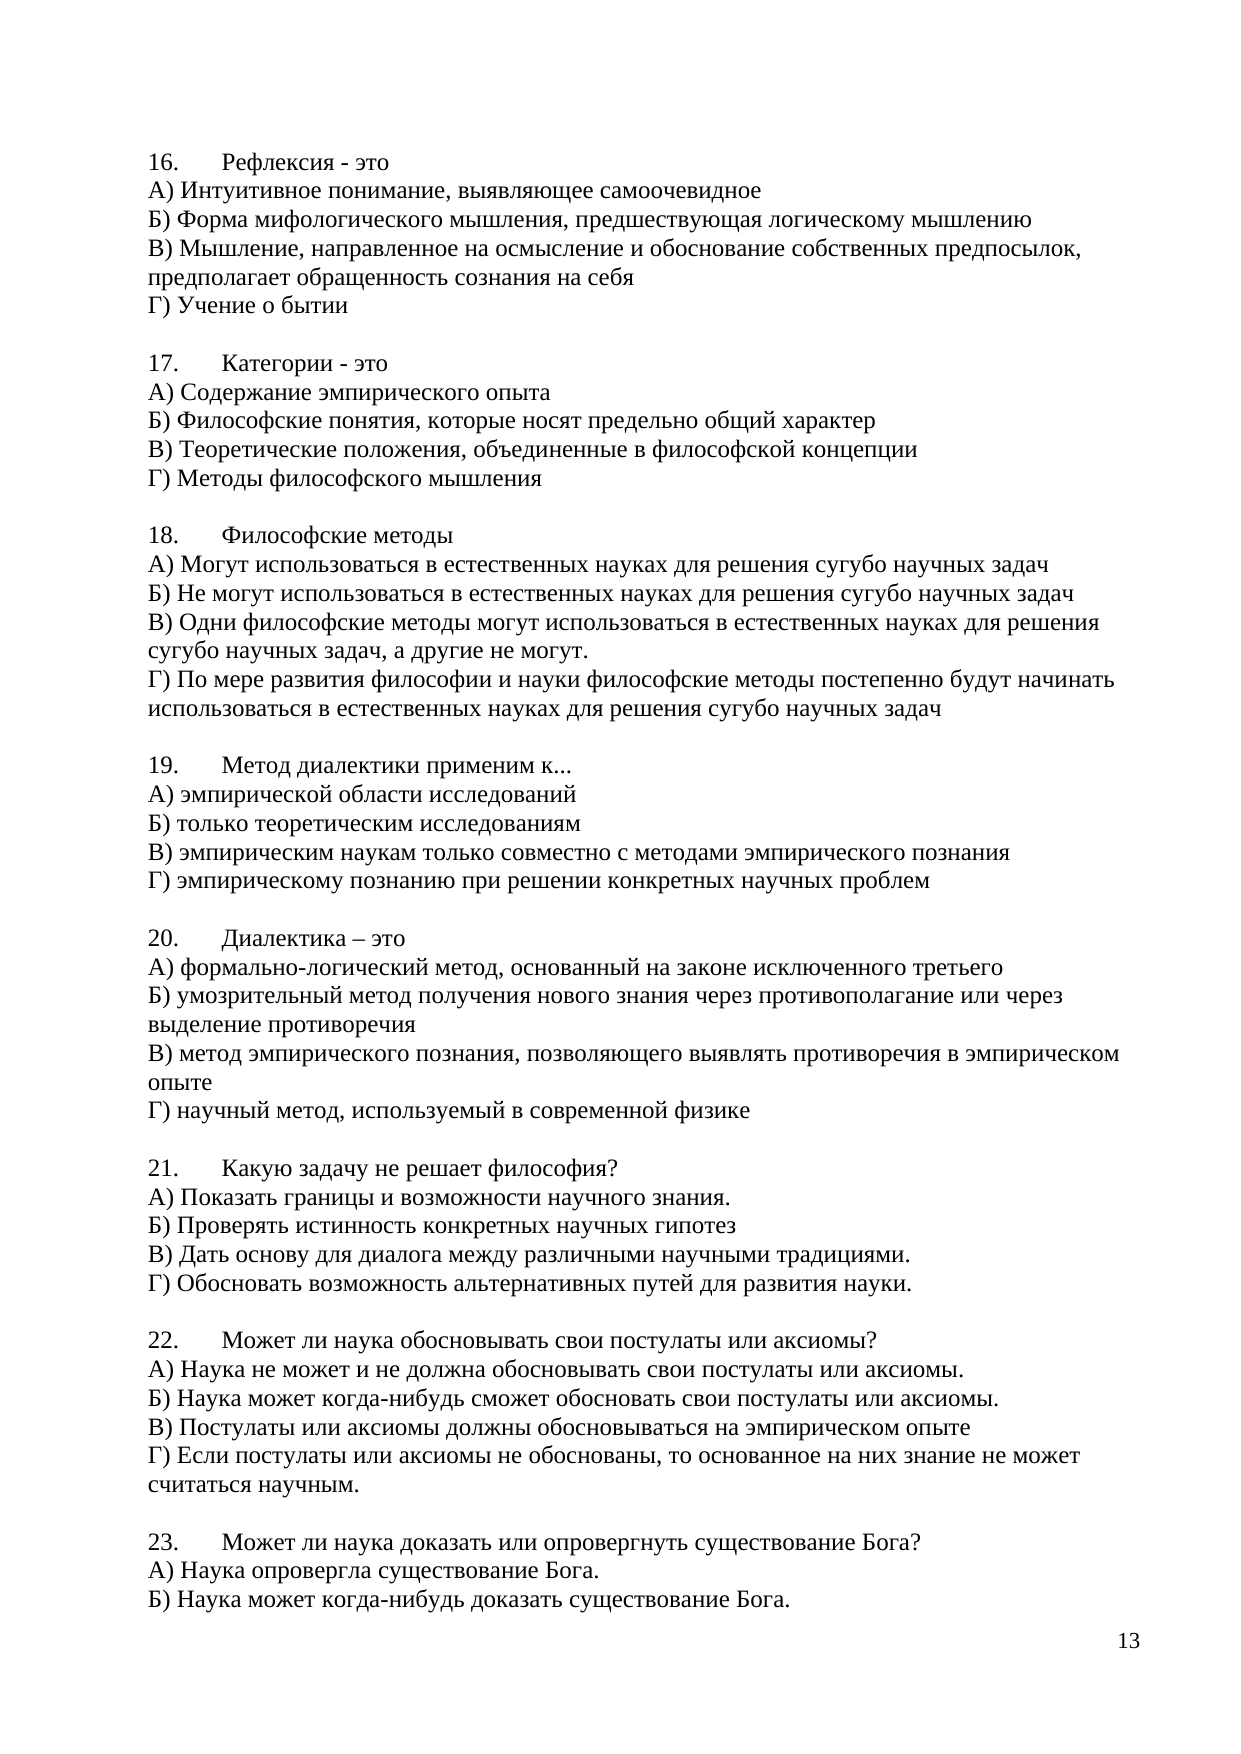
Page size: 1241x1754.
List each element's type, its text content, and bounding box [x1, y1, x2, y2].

text В) Постулаты или аксиомы должны обосновываться на эмпирическом опыте [148, 1412, 1140, 1441]
text Б) Наука может когда-нибудь доказать существование Бога. [148, 1584, 1140, 1613]
text 17. Категории - это [148, 348, 1140, 377]
text 18. Философские методы [148, 521, 1140, 549]
text В) эмпирическим наукам только совместно с методами эмпирического познания [148, 837, 1140, 866]
text Г) Учение о бытии [148, 291, 1140, 319]
text А) Наука не может и не должна обосновывать свои постулаты или аксиомы. [148, 1354, 1140, 1383]
text Г) научный метод, используемый в современной физике [148, 1096, 1140, 1124]
text А) формально-логический метод, основанный на законе исключенного третьего [148, 952, 1140, 981]
text А) эмпирической области исследований [148, 779, 1140, 808]
text Б) только теоретическим исследованиям [148, 808, 1140, 837]
text В) Теоретические положения, объединенные в философской концепции [148, 434, 1140, 463]
text 22. Может ли наука обосновывать свои постулаты или аксиомы? [148, 1326, 1140, 1354]
text Б) Форма мифологического мышления, предшествующая логическому мышлению [148, 204, 1140, 233]
text В) Одни философские методы могут использоваться в естественных науках для решения сугубо научных задач, а другие не могут. [148, 607, 1140, 664]
text Б) Проверять истинность конкретных научных гипотез [148, 1211, 1140, 1239]
text А) Могут использоваться в естественных науках для решения сугубо научных задач [148, 549, 1140, 578]
text Б) Не могут использоваться в естественных науках для решения сугубо научных задач [148, 578, 1140, 607]
text 21. Какую задачу не решает философия? [148, 1153, 1140, 1182]
text Г) эмпирическому познанию при решении конкретных научных проблем [148, 866, 1140, 894]
text А) Наука опровергла существование Бога. [148, 1556, 1140, 1584]
text В) Дать основу для диалога между различными научными традициями. [148, 1239, 1140, 1268]
text А) Содержание эмпирического опыта [148, 377, 1140, 406]
text Б) Философские понятия, которые носят предельно общий характер [148, 406, 1140, 434]
text В) метод эмпирического познания, позволяющего выявлять противоречия в эмпирическом опыте [148, 1038, 1140, 1096]
text 16. Рефлексия - это [148, 147, 1140, 176]
text 23. Может ли наука доказать или опровергнуть существование Бога? [148, 1527, 1140, 1556]
text Г) Методы философского мышления [148, 463, 1140, 492]
text 19. Метод диалектики применим к... [148, 751, 1140, 779]
text А) Интуитивное понимание, выявляющее самоочевидное [148, 176, 1140, 204]
text Г) Если постулаты или аксиомы не обоснованы, то основанное на них знание не может считаться научным. [148, 1441, 1140, 1498]
text 20. Диалектика – это [148, 923, 1140, 952]
text Г) Обосновать возможность альтернативных путей для развития науки. [148, 1268, 1140, 1297]
text А) Показать границы и возможности научного знания. [148, 1182, 1140, 1211]
text Б) умозрительный метод получения нового знания через противополагание или через выделение противоречия [148, 981, 1140, 1038]
text Б) Наука может когда-нибудь сможет обосновать свои постулаты или аксиомы. [148, 1383, 1140, 1412]
text Г) По мере развития философии и науки философские методы постепенно будут начинать использоваться в естественных науках для решения сугубо научных задач [148, 664, 1140, 722]
text В) Мышление, направленное на осмысление и обоснование собственных предпосылок, предполагает обращенность сознания на себя [148, 233, 1140, 291]
